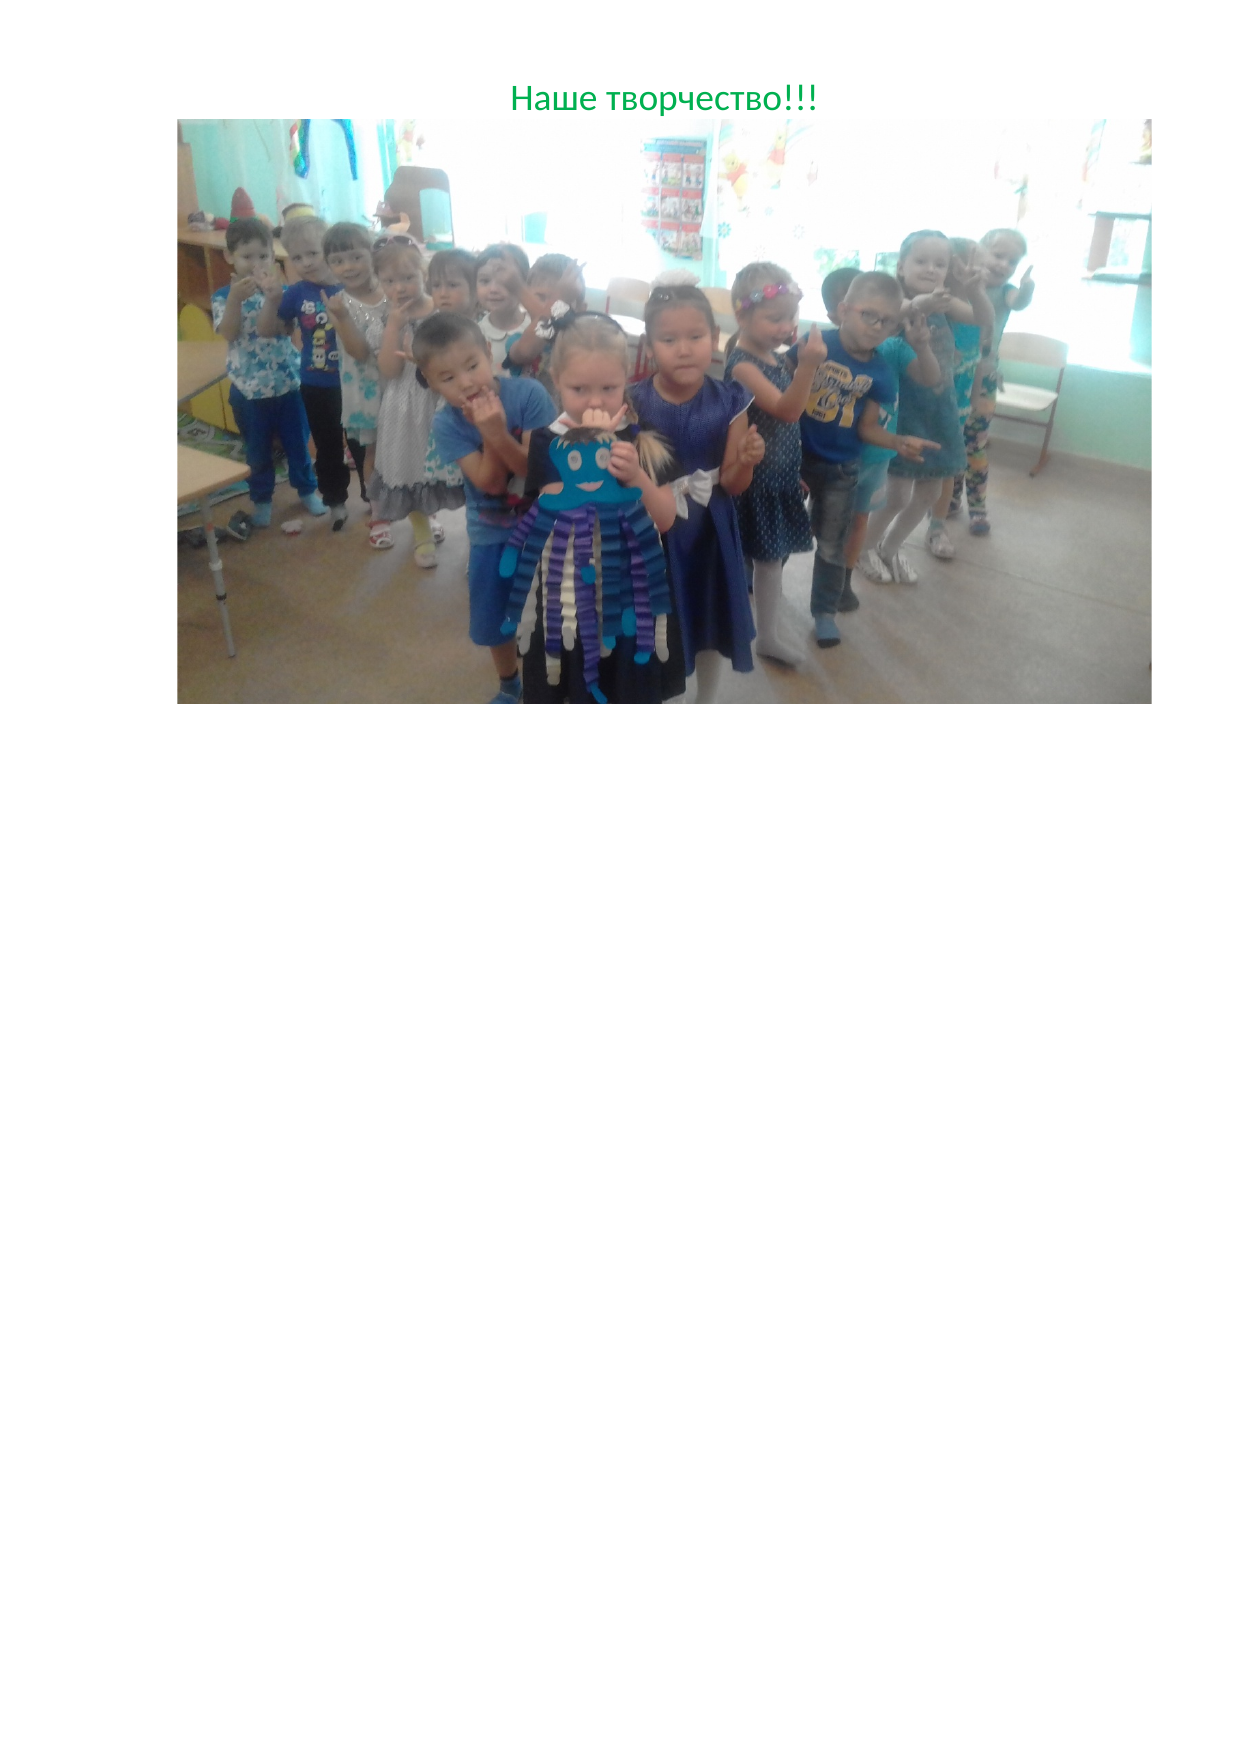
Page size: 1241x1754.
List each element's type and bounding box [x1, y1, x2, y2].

picture [177, 119, 1152, 704]
